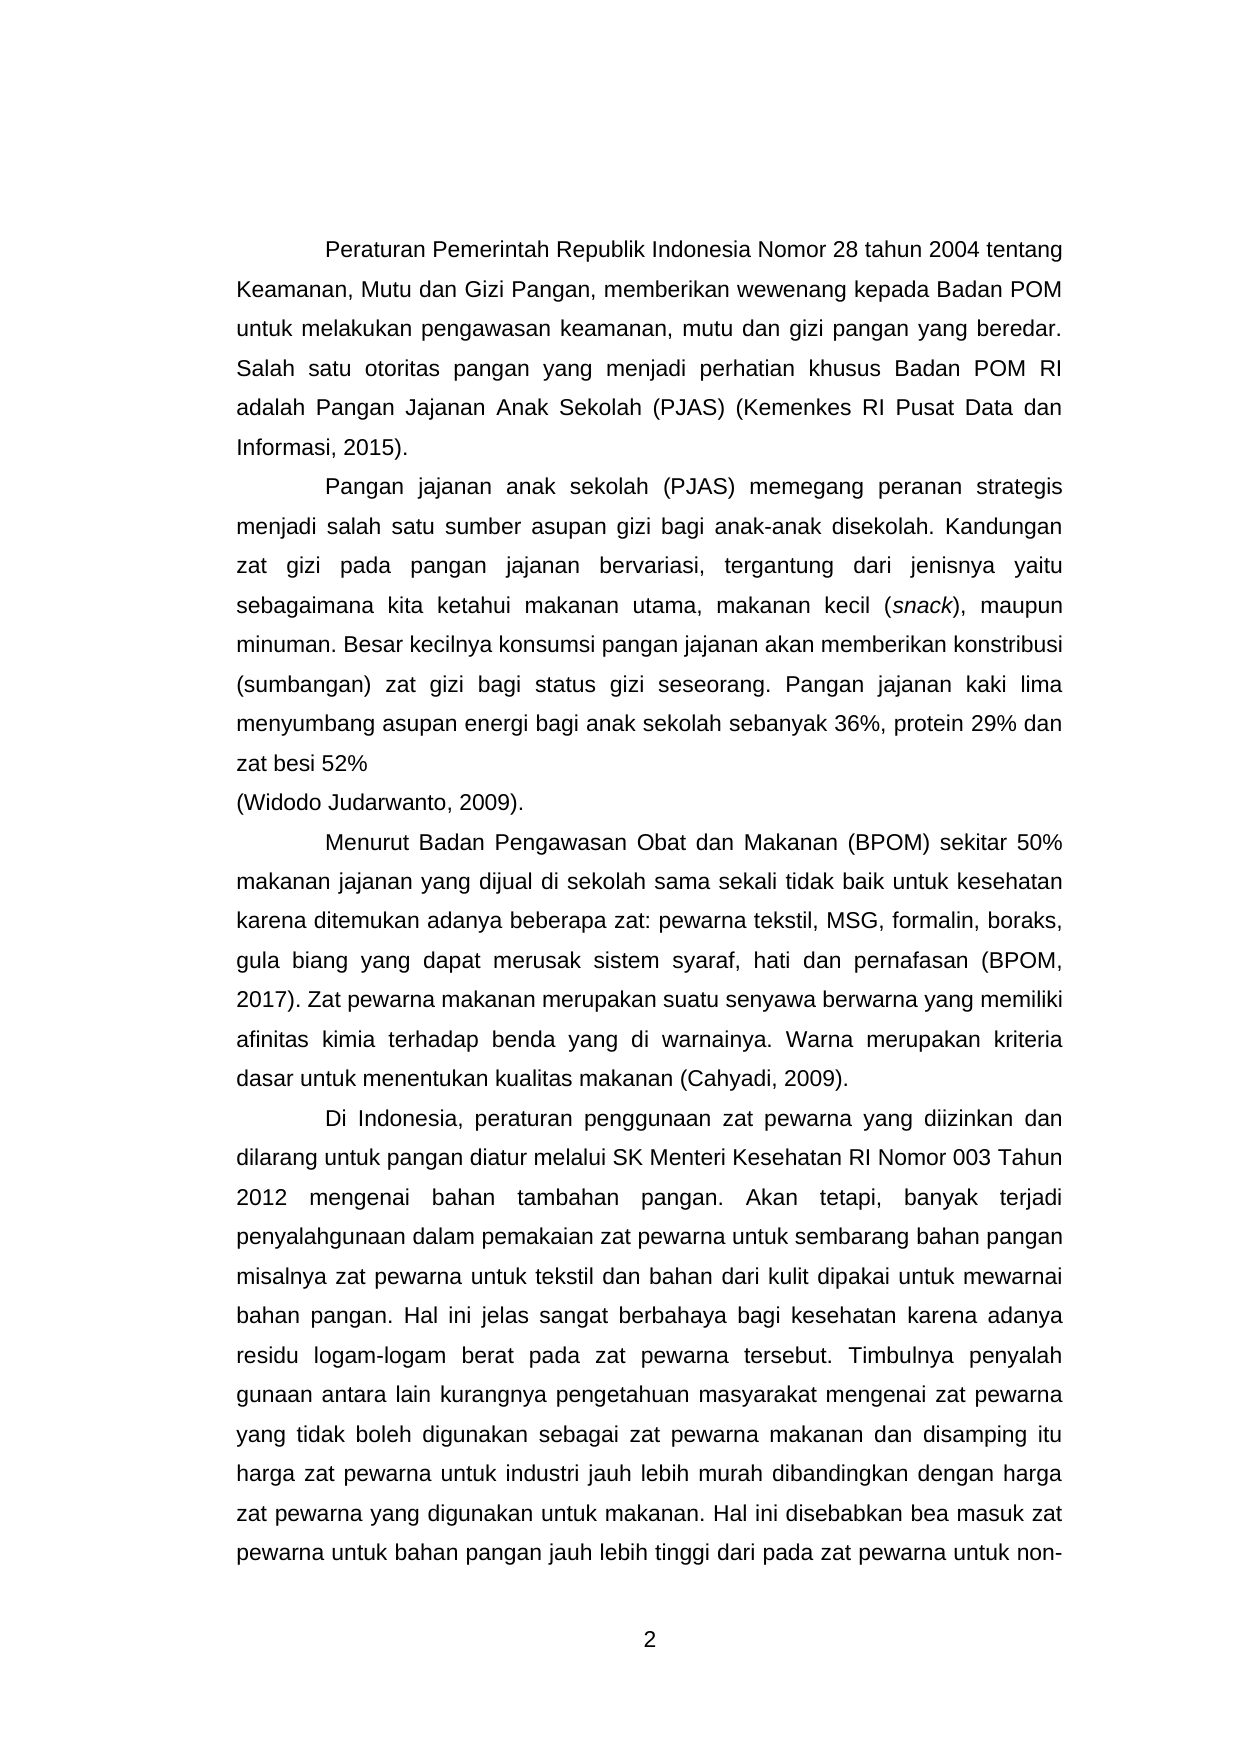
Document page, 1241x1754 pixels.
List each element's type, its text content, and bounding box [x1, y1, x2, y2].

text Pangan jajanan anak sekolah (PJAS) memegang peranan strategis menjadi salah satu sumber asupan gizi bagi anak-anak disekolah. Kandungan zat gizi pada pangan jajanan bervariasi, tergantung dari jenisnya yaitu sebagaimana kita ketahui makanan utama, makanan kecil (snack), maupun minuman. Besar kecilnya konsumsi pangan jajanan akan memberikan konstribusi (sumbangan) zat gizi bagi status gizi seseorang. Pangan jajanan kaki lima menyumbang asupan energi bagi anak sekolah sebanyak 36%, protein 29% dan zat besi 52% [236, 473, 1063, 776]
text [236, 1105, 1063, 1565]
text (Widodo Judarwanto, 2009). [236, 789, 1063, 815]
text Menurut Badan Pengawasan Obat dan Makanan (BPOM) sekitar 50% makanan jajanan yang dijual di sekolah sama sekali tidak baik untuk kesehatan karena ditemukan adanya beberapa zat: pewarna tekstil, MSG, formalin, boraks, gula biang yang dapat merusak sistem syaraf, hati dan pernafasan (BPOM, 2017). Zat pewarna makanan merupakan suatu senyawa berwarna yang memiliki afinitas kimia terhadap benda yang di warnainya. Warna merupakan kriteria dasar untuk menentukan kualitas makanan (Cahyadi, 2009). [236, 828, 1063, 1092]
text Peraturan Pemerintah Republik Indonesia Nomor 28 tahun 2004 tentang Keamanan, Mutu dan Gizi Pangan, memberikan wewenang kepada Badan POM untuk melakukan pengawasan keamanan, mutu dan gizi pangan yang beredar. Salah satu otoritas pangan yang menjadi perhatian khusus Badan POM RI adalah Pangan Jajanan Anak Sekolah (PJAS) (Kemenkes RI Pusat Data dan Informasi, 2015). [236, 236, 1063, 460]
